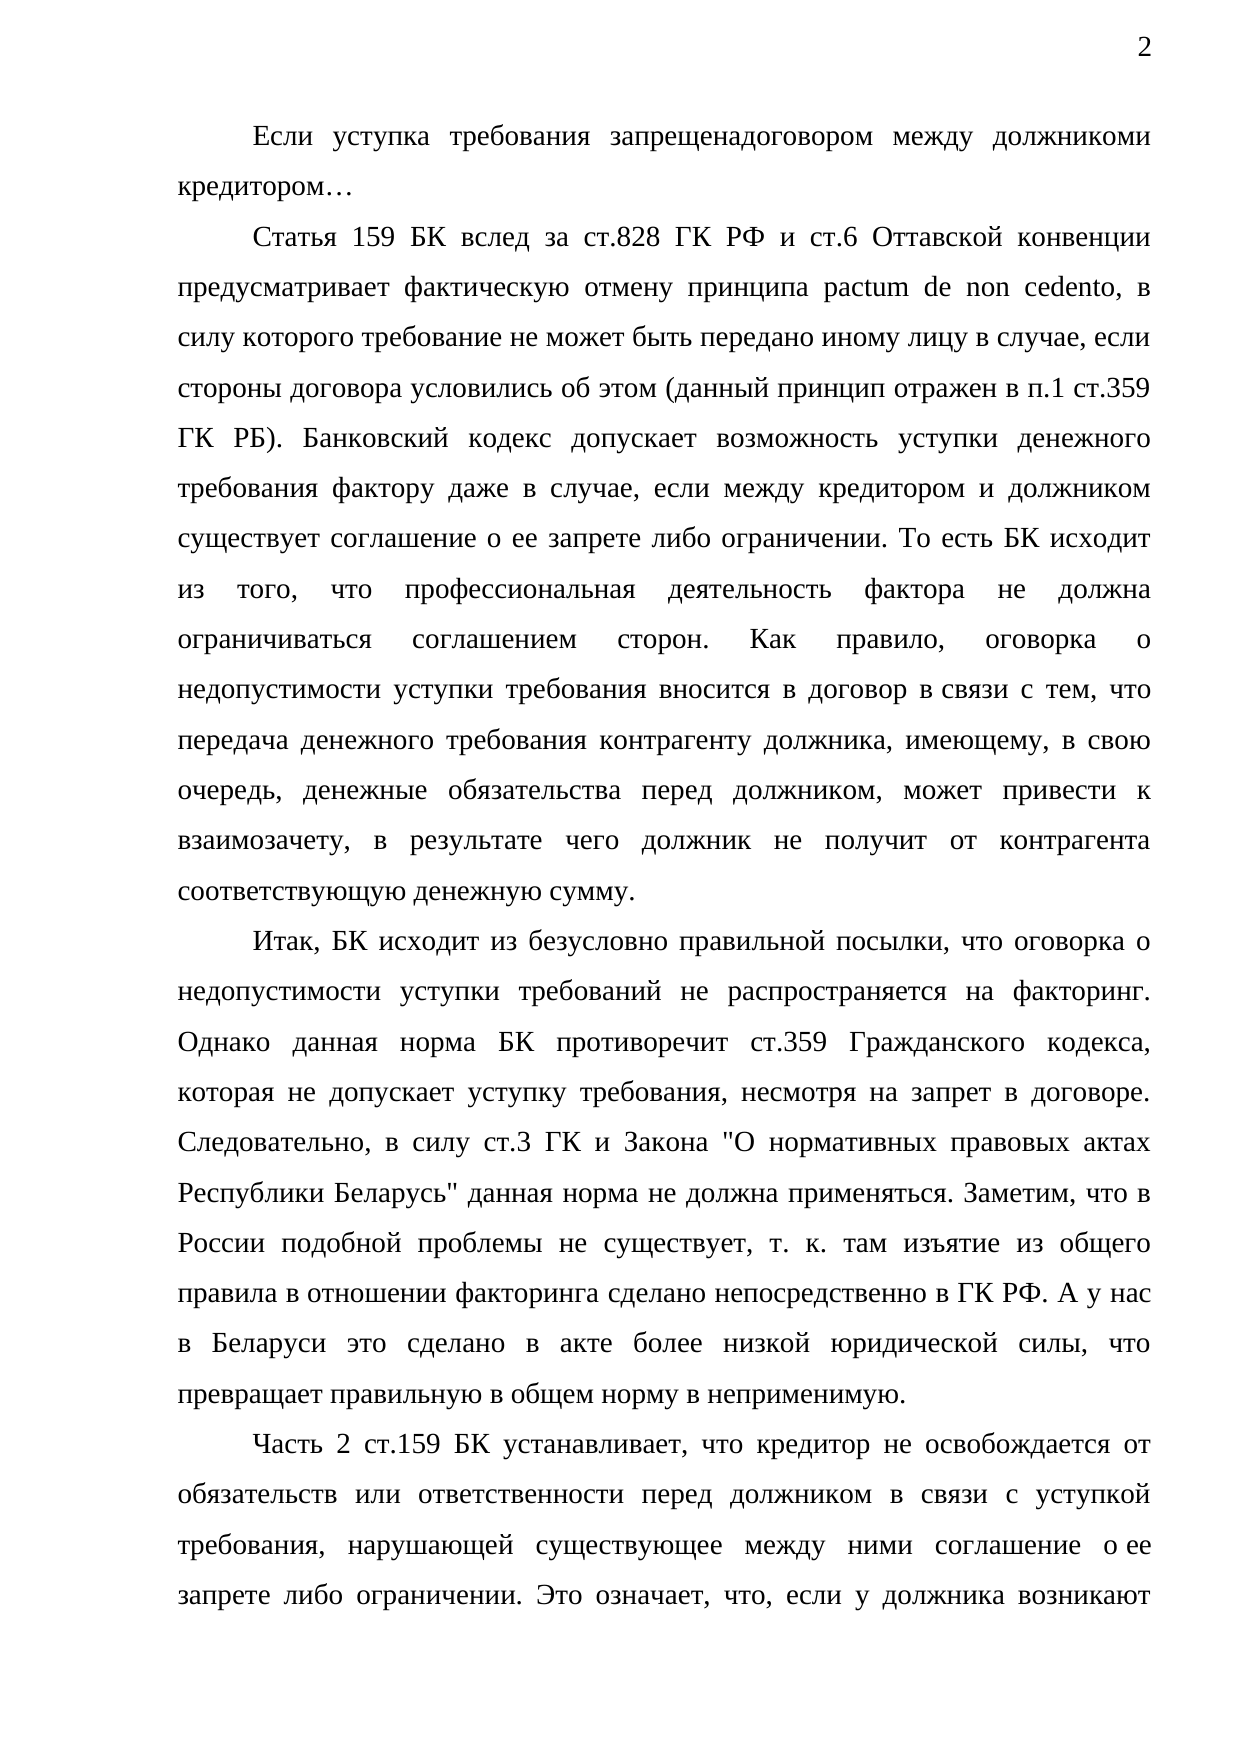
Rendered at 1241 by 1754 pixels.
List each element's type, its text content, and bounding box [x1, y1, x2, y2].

text Итак, БК исходит из безусловно правильной посылки, что оговорка о недопустимости уступки требований не распространяется на факторинг. Однако данная норма БК противоречит ст.359 Гражданского кодекса, которая не допускает уступку требования, несмотря на запрет в договоре. Следовательно, в силу ст.3 ГК и Закона "О нормативных правовых актах Республики Беларусь" данная норма не должна применяться. Заметим, что в России подобной проблемы не существует, т. к. там изъятие из общего правила в отношении факторинга сделано непосредственно в ГК РФ. А у нас в Беларуси это сделано в акте более низкой юридической силы, что превращает правильную в общем норму в неприменимую. [177, 923, 1152, 1409]
text Если уступка требования запрещенадоговором между должникоми кредитором… [177, 118, 1152, 202]
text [177, 1426, 1152, 1611]
text Статья 159 БК вслед за ст.828 ГК РФ и ст.6 Оттавской конвенции предусматривает фактическую отмену принципа pactum de non cedento, в силу которого требование не может быть передано иному лицу в случае, если стороны договора условились об этом (данный принцип отражен в п.1 ст.359 ГК РБ). Банковский кодекс допускает возможность уступки денежного требования фактору даже в случае, если между кредитором и должником существует соглашение о ее запрете либо ограничении. То есть БК исходит из того, что профессиональная деятельность фактора не должна ограничиваться соглашением сторон. Как правило, оговорка о недопустимости уступки требования вносится в договор в связи с тем, что передача денежного требования контрагенту должника, имеющему, в свою очередь, денежные обязательства перед должником, может привести к взаимозачету, в результате чего должник не получит от контрагента соответствующую денежную сумму. [177, 219, 1152, 906]
